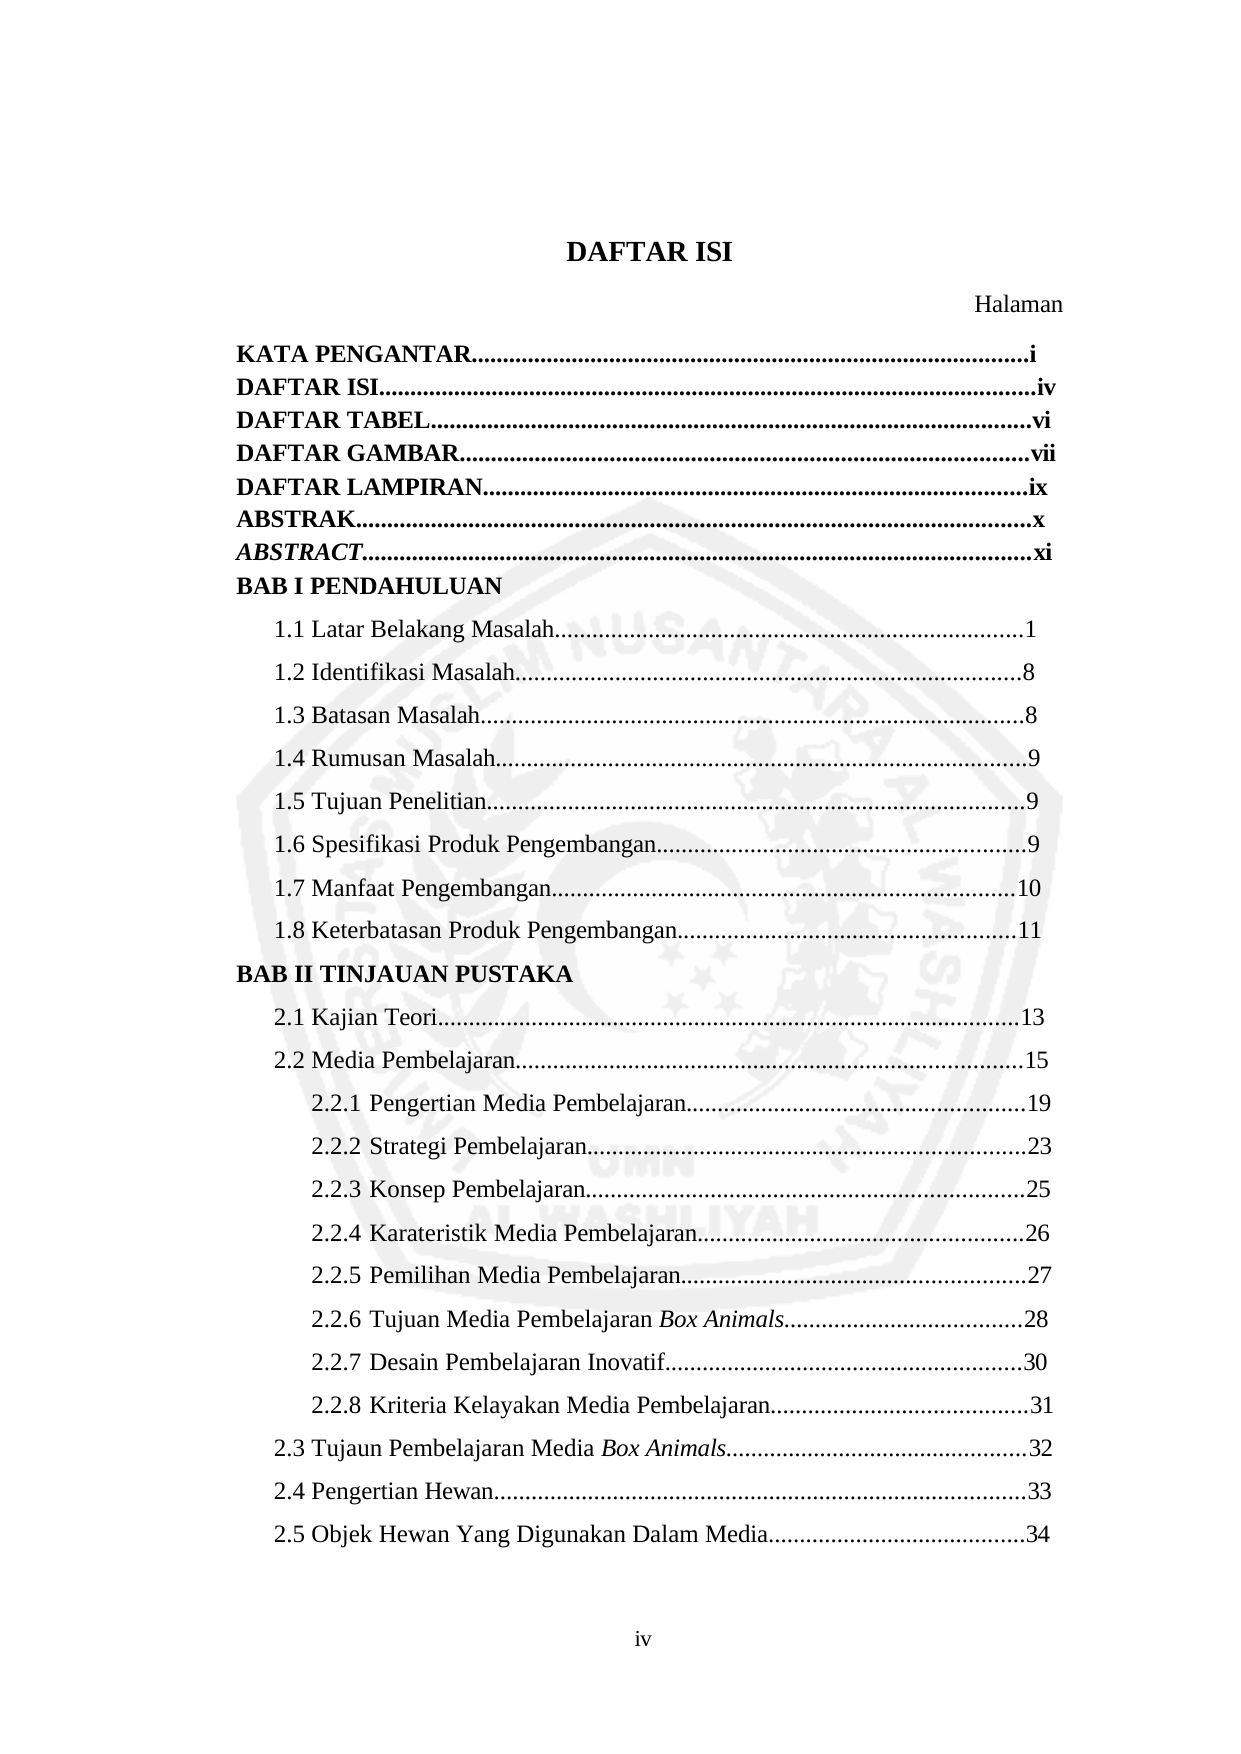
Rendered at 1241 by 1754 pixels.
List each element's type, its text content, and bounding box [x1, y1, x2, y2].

picture [258, 552, 264, 559]
picture [260, 519, 266, 526]
text Halaman [177, 289, 1063, 318]
picture [236, 497, 1063, 1312]
picture [242, 586, 248, 593]
subtitle DAFTAR ISI [222, 234, 1078, 268]
picture [242, 974, 248, 981]
